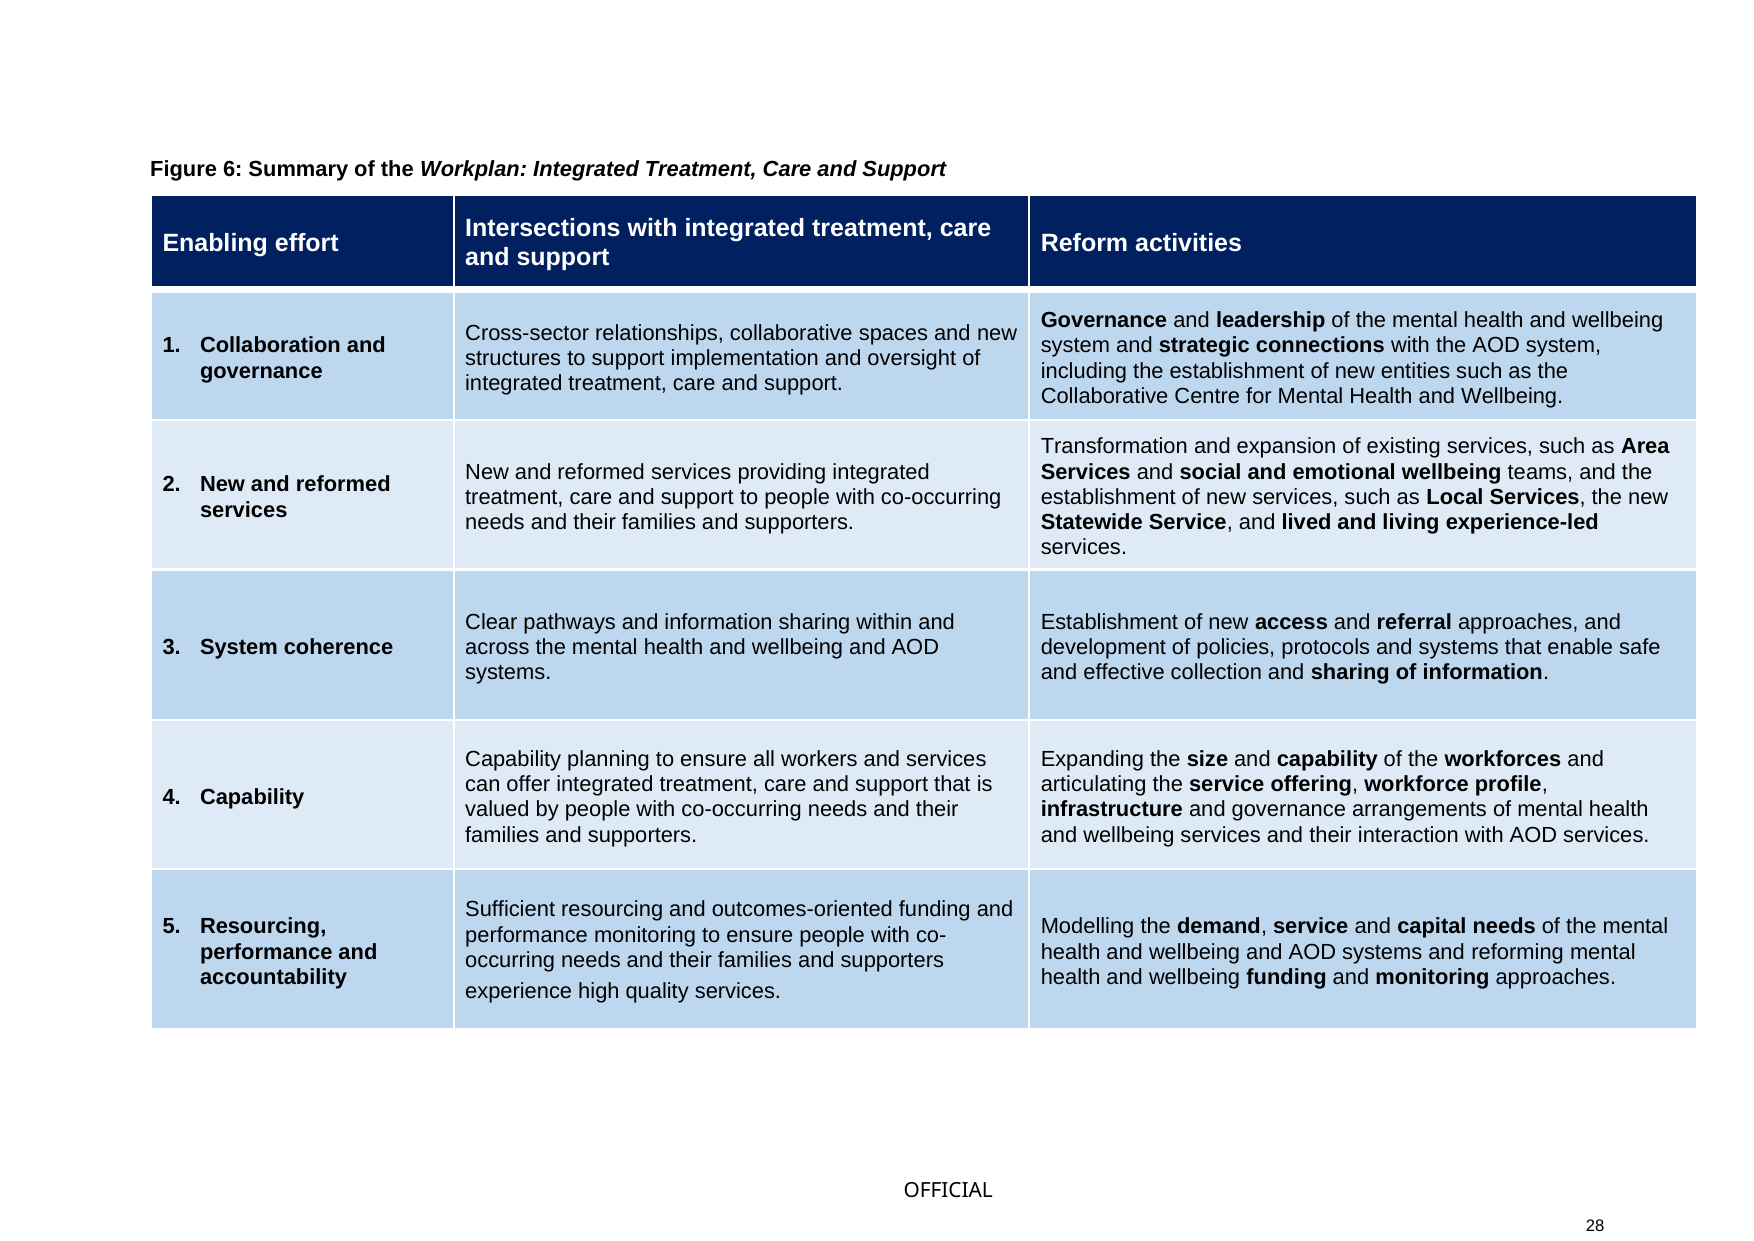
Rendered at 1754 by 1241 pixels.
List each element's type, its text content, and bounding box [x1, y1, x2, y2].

table_cell Governance and leadership of the mental health and wellbeing system and strategic connections with the AOD system, including the establishment of new entities such as the Collaborative Centre for Mental Health and Wellbeing. [1030, 293, 1696, 419]
table_cell Capability planning to ensure all workers and services can offer integrated treatment, care and support that is valued by people with co-occurring needs and their families and supporters. [455, 721, 1028, 868]
table_cell System coherence [152, 571, 453, 719]
table_header Reform activities [1030, 196, 1696, 286]
table_cell Clear pathways and information sharing within and across the mental health and wellbeing and AOD systems. [455, 571, 1028, 719]
table_cell New and reformed services [152, 421, 453, 568]
text Figure 6: Summary of the Workplan: Integrated Treatment, Care and Support [150, 155, 1604, 181]
table_header Enabling effort [152, 196, 453, 286]
table_cell Resourcing, performance and accountability [152, 870, 453, 1028]
table_cell Sufficient resourcing and outcomes-oriented funding and performance monitoring to ensure people with co-occurring needs and their families and supporters experience high quality services. [455, 870, 1028, 1028]
table_cell Modelling the demand, service and capital needs of the mental health and wellbeing and AOD systems and reforming mental health and wellbeing funding and monitoring approaches. [1030, 870, 1696, 1028]
table_cell Transformation and expansion of existing services, such as Area Services and social and emotional wellbeing teams, and the establishment of new services, such as Local Services, the new Statewide Service, and lived and living experience-led services. [1030, 421, 1696, 568]
table_cell Collaboration and governance [152, 293, 453, 419]
table_cell Capability [152, 721, 453, 868]
table_header Intersections with integrated treatment, care and support [455, 196, 1028, 286]
table_cell Cross-sector relationships, collaborative spaces and new structures to support implementation and oversight of integrated treatment, care and support. [455, 293, 1028, 419]
table_cell Expanding the size and capability of the workforces and articulating the service offering, workforce profile, infrastructure and governance arrangements of mental health and wellbeing services and their interaction with AOD services. [1030, 721, 1696, 868]
table_cell Establishment of new access and referral approaches, and development of policies, protocols and systems that enable safe and effective collection and sharing of information. [1030, 571, 1696, 719]
table_cell New and reformed services providing integrated treatment, care and support to people with co-occurring needs and their families and supporters. [455, 421, 1028, 568]
